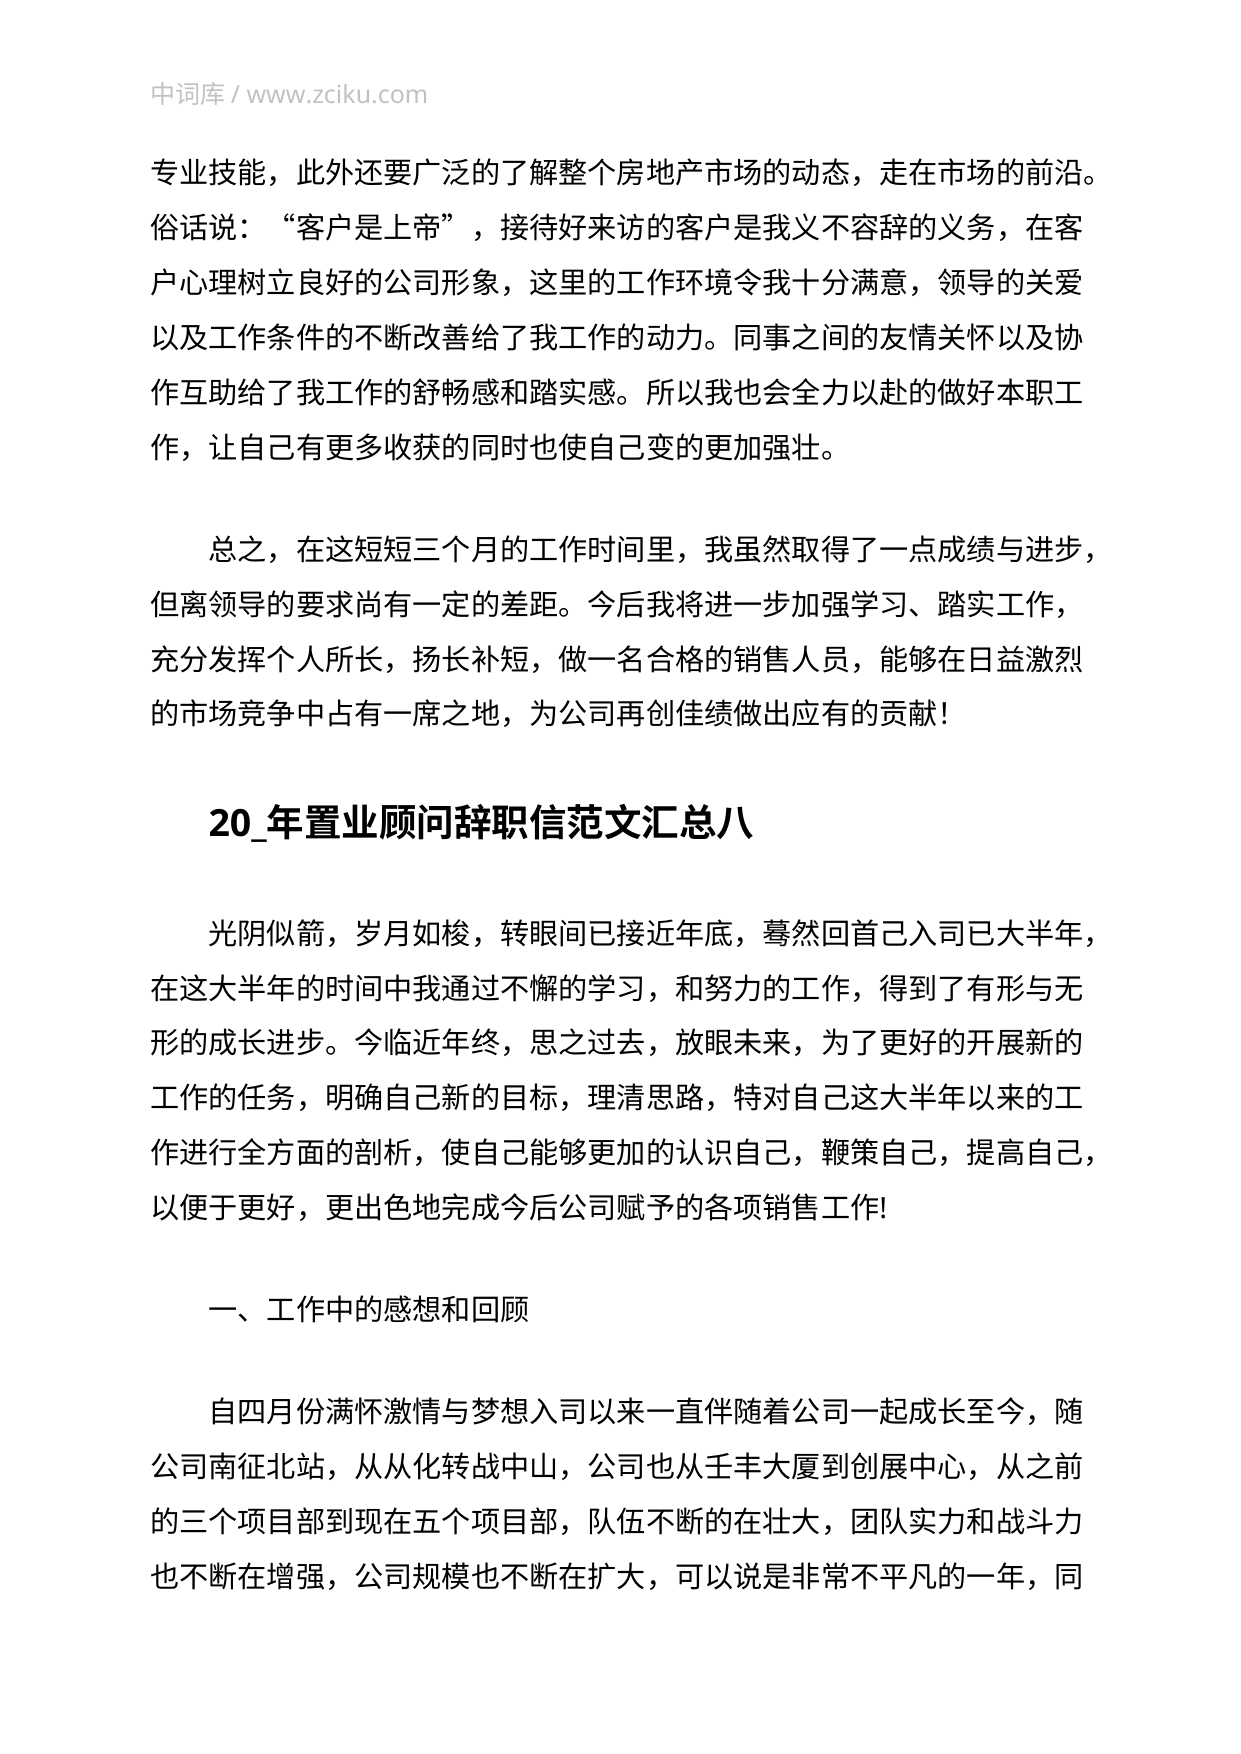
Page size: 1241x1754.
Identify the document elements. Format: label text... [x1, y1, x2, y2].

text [150, 150, 1090, 467]
text 20_年置业顾问辞职信范文汇总八 [150, 793, 1090, 847]
text 一、工作中的感想和回顾 [150, 1287, 1090, 1329]
text 光阴似箭，岁月如梭，转眼间已接近年底，蓦然回首己入司已大半年，在这大半年的时间中我通过不懈的学习，和努力的工作，得到了有形与无形的成长进步。今临近年终，思之过去，放眼未来，为了更好的开展新的工作的任务，明确自己新的目标，理清思路，特对自己这大半年以来的工作进行全方面的剖析，使自己能够更加的认识自己，鞭策自己，提高自己，以便于更好，更出色地完成今后公司赋予的各项销售工作! [150, 910, 1090, 1227]
text 总之，在这短短三个月的工作时间里，我虽然取得了一点成绩与进步，但离领导的要求尚有一定的差距。今后我将进一步加强学习、踏实工作，充分发挥个人所长，扬长补短，做一名合格的销售人员，能够在日益激烈的市场竞争中占有一席之地，为公司再创佳绩做出应有的贡献！ [150, 526, 1090, 733]
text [150, 1388, 1090, 1596]
